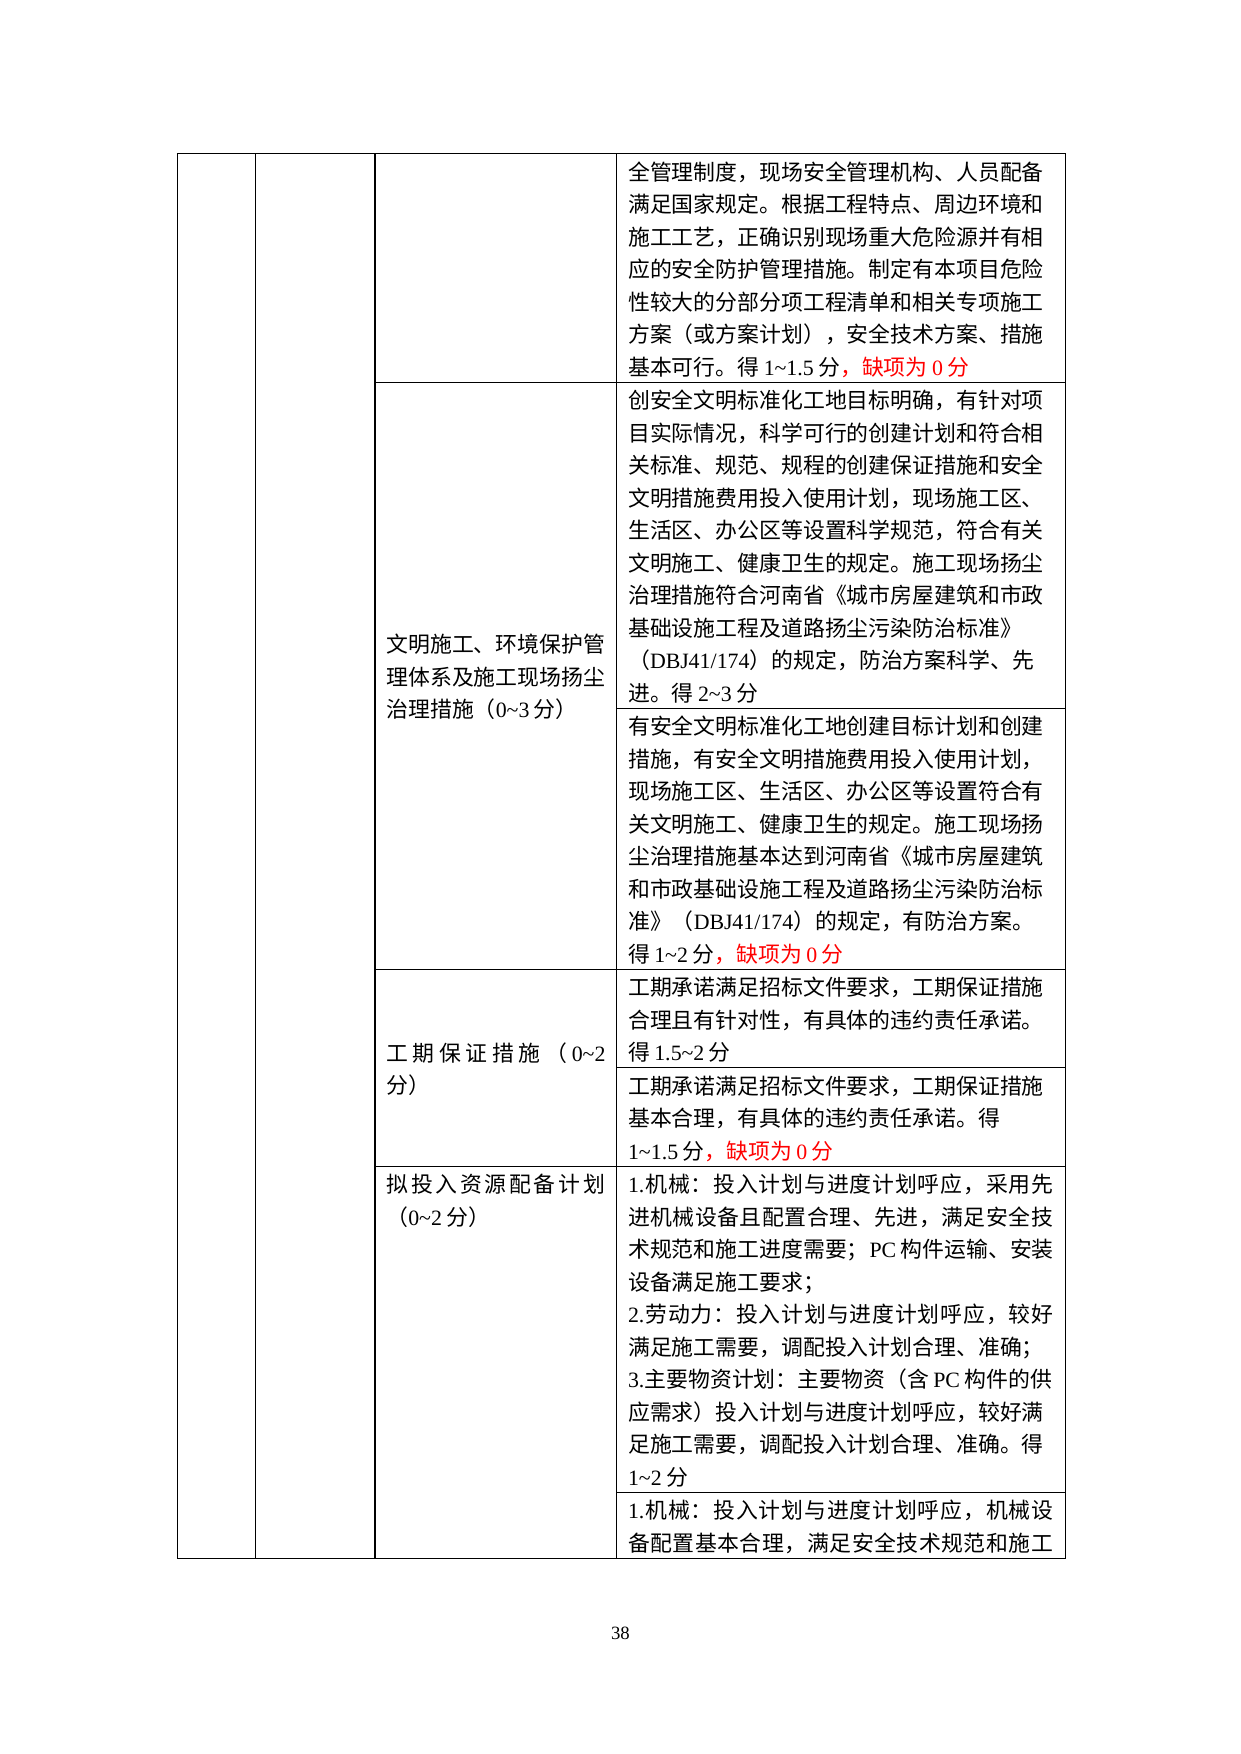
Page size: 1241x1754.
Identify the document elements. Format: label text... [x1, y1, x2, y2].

table_cell 文明施工、环境保护管理体系及施工现场扬尘治理措施（0~3分） [376, 383, 616, 969]
table_cell 有安全文明标准化工地创建目标计划和创建措施，有安全文明措施费用投入使用计划，现场施工区、生活区、办公区等设置符合有关文明施工、健康卫生的规定。施工现场扬尘治理措施基本达到河南省《城市房屋建筑和市政基础设施工程及道路扬尘污染防治标准》（DBJ41/174）的规定，有防治方案。得1~2分，缺项为0分 [617, 709, 1065, 969]
table_cell 1.机械：投入计划与进度计划呼应，采用先进机械设备且配置合理、先进，满足安全技术规范和施工进度需要；PC构件运输、安装设备满足施工要求； 2.劳动力：投入计划与进度计划呼应，较好满足施工需要，调配投入计划合理、准确； 3.主要物资计划：主要物资（含PC构件的供应需求）投入计划与进度计划呼应，较好满足施工需要，调配投入计划合理、准确。得1~2分 [617, 1167, 1065, 1492]
table_cell 工期承诺满足招标文件要求，工期保证措施合理且有针对性，有具体的违约责任承诺。得1.5~2分 [617, 970, 1065, 1067]
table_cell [617, 1493, 1065, 1558]
table_cell 工期保证措施（0~2分） [376, 970, 616, 1166]
table_cell 创安全文明标准化工地目标明确，有针对项目实际情况，科学可行的创建计划和符合相关标准、规范、规程的创建保证措施和安全文明措施费用投入使用计划，现场施工区、生活区、办公区等设置科学规范，符合有关文明施工、健康卫生的规定。施工现场扬尘治理措施符合河南省《城市房屋建筑和市政基础设施工程及道路扬尘污染防治标准》（DBJ41/174）的规定，防治方案科学、先进。得2~3分 [617, 383, 1065, 708]
table_cell 拟投入资源配备计划（0~2分） [376, 1167, 616, 1558]
table_cell 工期承诺满足招标文件要求，工期保证措施基本合理，有具体的违约责任承诺。得1~1.5分，缺项为0分 [617, 1068, 1065, 1166]
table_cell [617, 154, 1065, 382]
